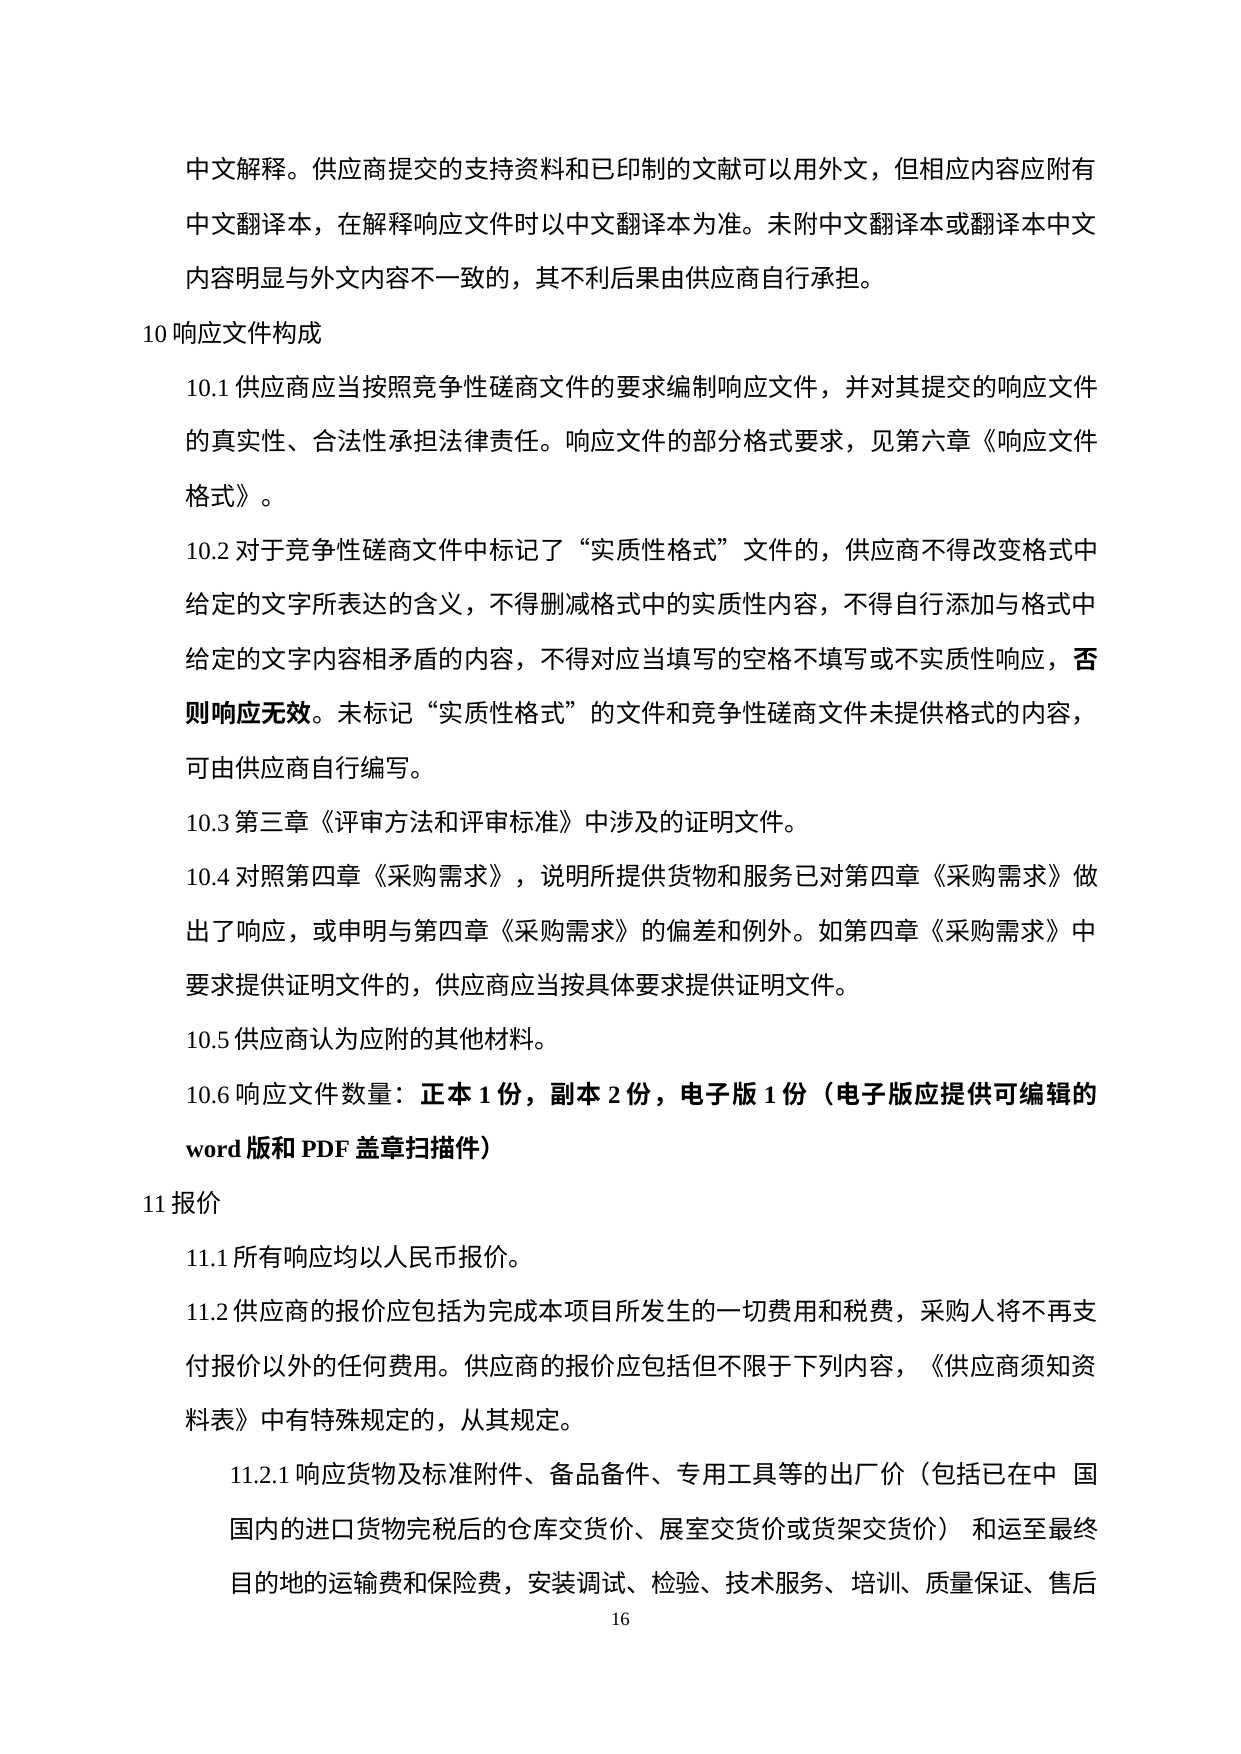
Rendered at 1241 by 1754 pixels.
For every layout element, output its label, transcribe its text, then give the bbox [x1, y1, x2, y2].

text 10.2对于竞争性磋商文件中标记了“实质性格式”文件的，供应商不得改变格式中给定的文字所表达的含义，不得删减格式中的实质性内容，不得自行添加与格式中给定的文字内容相矛盾的内容，不得对应当填写的空格不填写或不实质性响应，否则响应无效。未标记“实质性格式”的文件和竞争性磋商文件未提供格式的内容，可由供应商自行编写。 [186, 531, 1098, 784]
text 10.5供应商认为应附的其他材料。 [186, 1020, 1098, 1056]
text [229, 1455, 1098, 1600]
text 11.1所有响应均以人民币报价。 [186, 1237, 1098, 1274]
text 10.4对照第四章《采购需求》，说明所提供货物和服务已对第四章《采购需求》做出了响应，或申明与第四章《采购需求》的偏差和例外。如第四章《采购需求》中要求提供证明文件的，供应商应当按具体要求提供证明文件。 [186, 857, 1098, 1002]
text 11报价 [142, 1183, 1098, 1219]
text 10.6响应文件数量：正本1份，副本2份，电子版1份（电子版应提供可编辑的word版和PDF盖章扫描件） [186, 1074, 1098, 1165]
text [186, 150, 1098, 295]
text 11.2供应商的报价应包括为完成本项目所发生的一切费用和税费，采购人将不再支付报价以外的任何费用。供应商的报价应包括但不限于下列内容，《供应商须知资料表》中有特殊规定的，从其规定。 [186, 1292, 1098, 1437]
text 10响应文件构成 [142, 313, 1098, 349]
text 10.3第三章《评审方法和评审标准》中涉及的证明文件。 [186, 802, 1098, 839]
text 10.1供应商应当按照竞争性磋商文件的要求编制响应文件，并对其提交的响应文件的真实性、合法性承担法律责任。响应文件的部分格式要求，见第六章《响应文件格式》。 [186, 367, 1098, 512]
